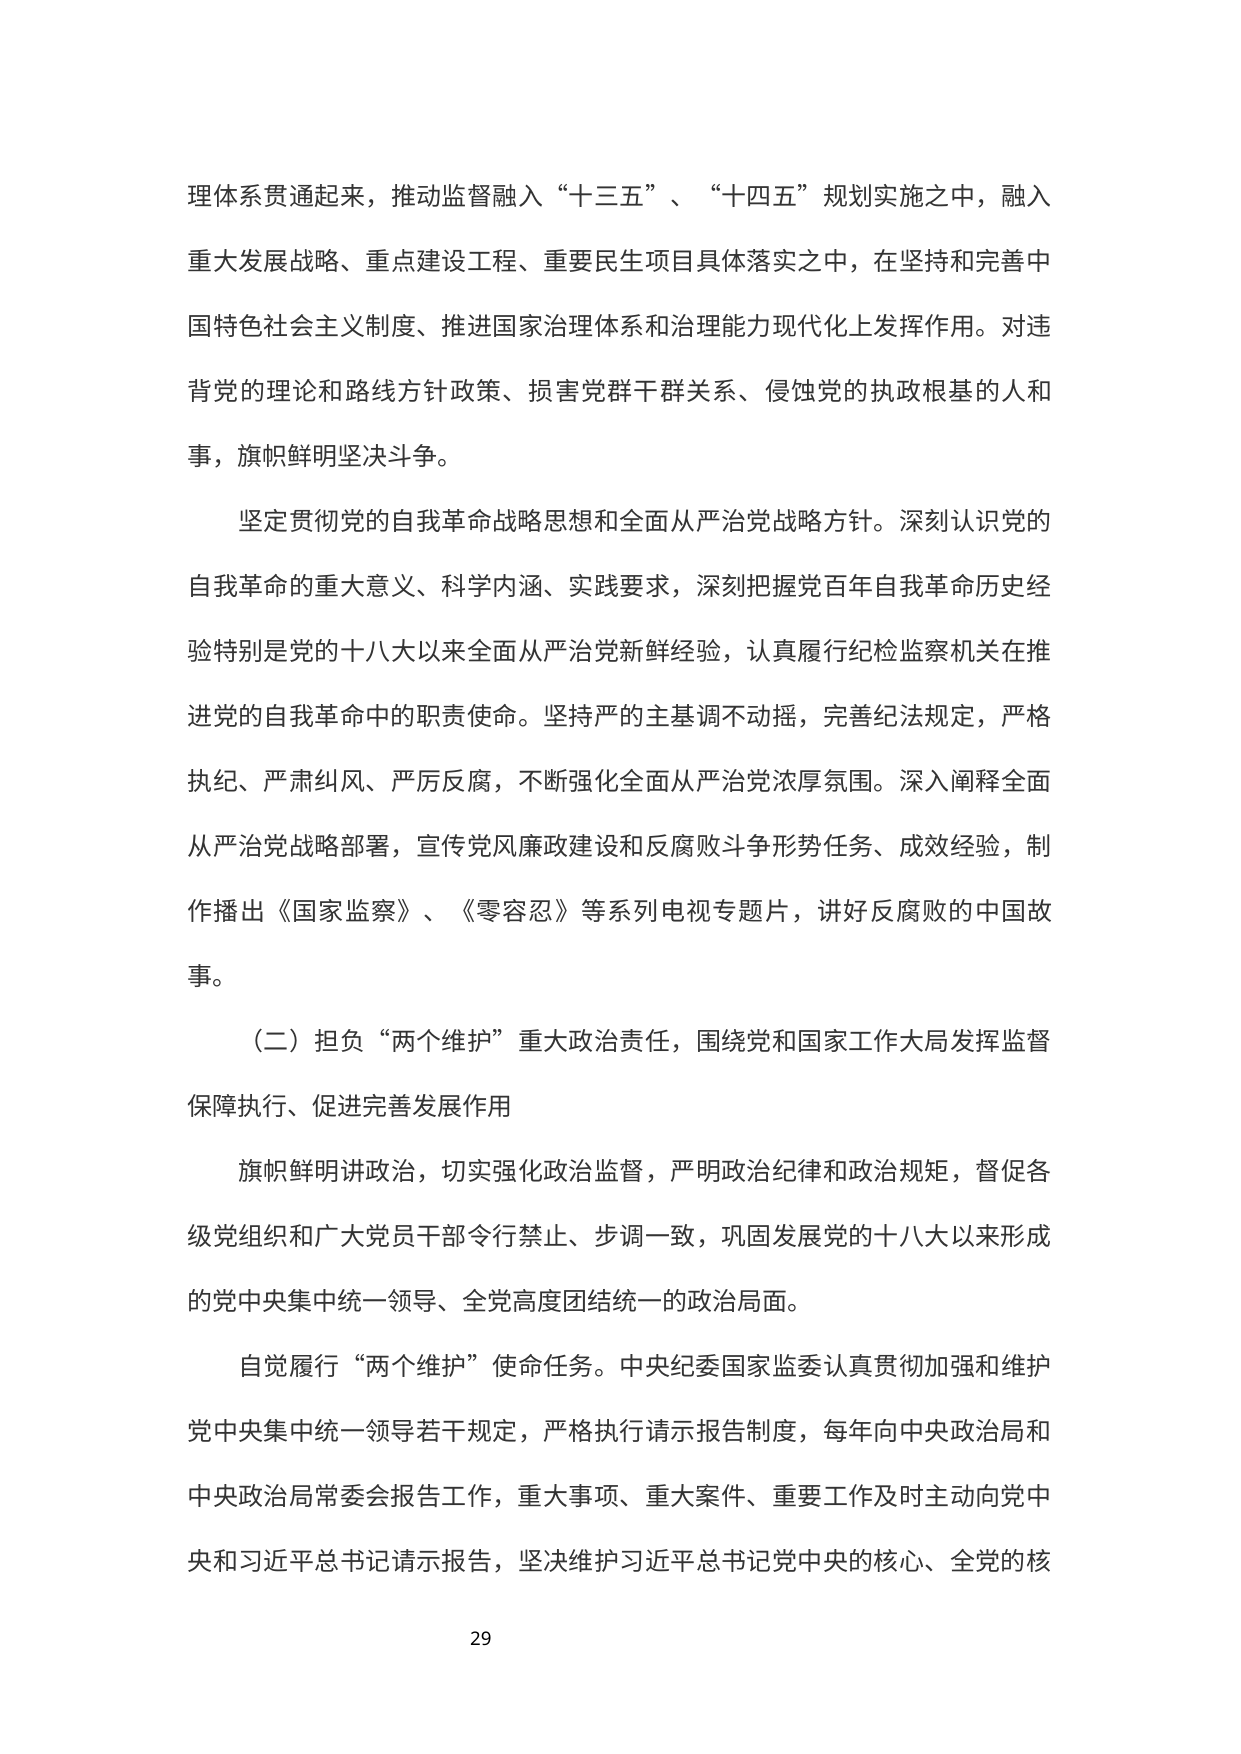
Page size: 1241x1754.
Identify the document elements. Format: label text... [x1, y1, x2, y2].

text （二）担负“两个维护”重大政治责任，围绕党和国家工作大局发挥监督保障执行、促进完善发展作用 [187, 1007, 1053, 1137]
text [187, 1332, 1053, 1592]
text 旗帜鲜明讲政治，切实强化政治监督，严明政治纪律和政治规矩，督促各级党组织和广大党员干部令行禁止、步调一致，巩固发展党的十八大以来形成的党中央集中统一领导、全党高度团结统一的政治局面。 [187, 1137, 1053, 1332]
text 坚定贯彻党的自我革命战略思想和全面从严治党战略方针。深刻认识党的自我革命的重大意义、科学内涵、实践要求，深刻把握党百年自我革命历史经验特别是党的十八大以来全面从严治党新鲜经验，认真履行纪检监察机关在推进党的自我革命中的职责使命。坚持严的主基调不动摇，完善纪法规定，严格执纪、严肃纠风、严厉反腐，不断强化全面从严治党浓厚氛围。深入阐释全面从严治党战略部署，宣传党风廉政建设和反腐败斗争形势任务、成效经验，制作播出《国家监察》、《零容忍》等系列电视专题片，讲好反腐败的中国故事。 [187, 487, 1053, 1007]
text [187, 162, 1053, 487]
